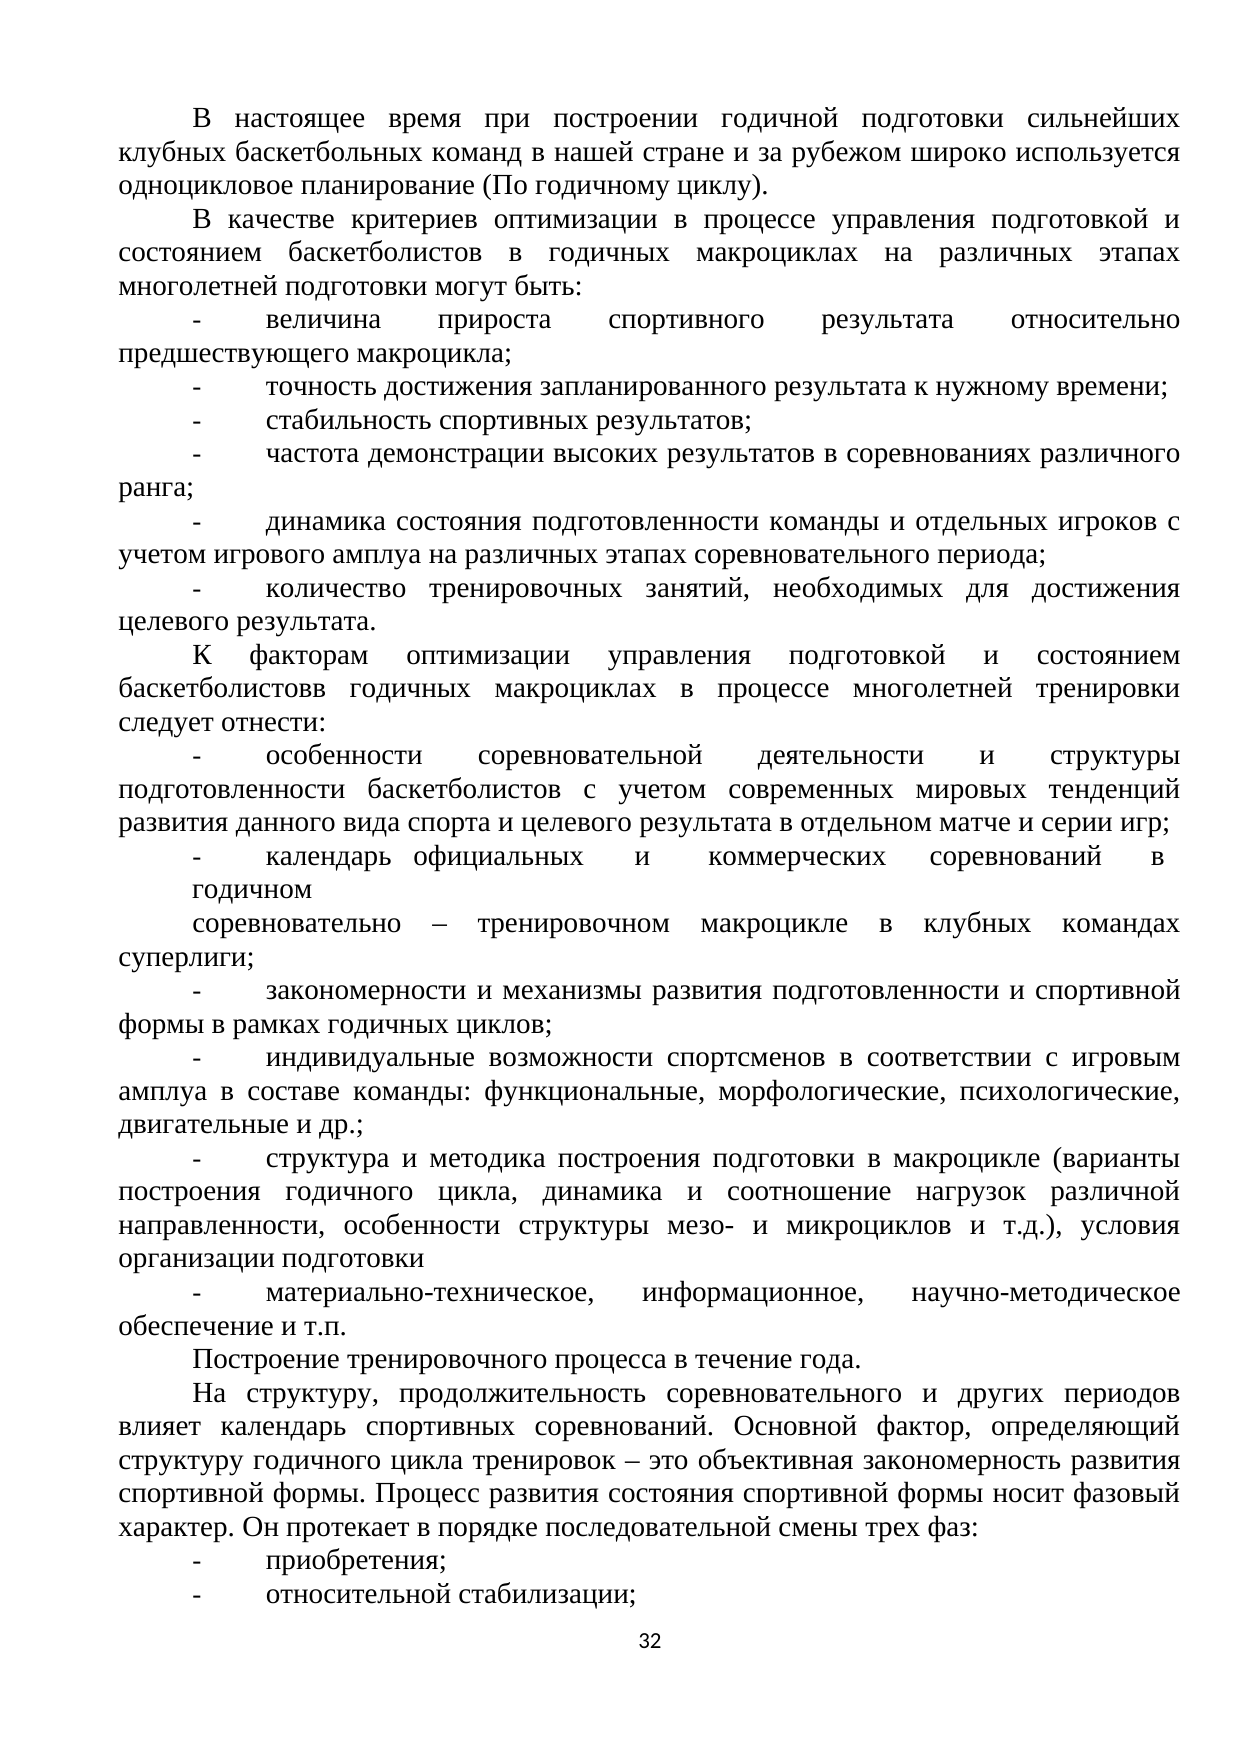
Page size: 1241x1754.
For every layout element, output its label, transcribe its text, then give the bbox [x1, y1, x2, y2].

list относительной стабилизации; [118, 1576, 1181, 1609]
list приобретения; [118, 1542, 1181, 1576]
list стабильность спортивных результатов; [118, 402, 1181, 436]
text соревновательно – тренировочном макроцикле в клубных командах суперлиги; [118, 905, 1181, 972]
list точность достижения запланированного результата к нужному времени; [118, 368, 1181, 402]
list календарь официальных и коммерческих соревнований в годичном [118, 838, 1181, 905]
list величина прироста спортивного результата относительно предшествующего макроцикла; [118, 301, 1181, 368]
list структура и методика построения подготовки в макроцикле (варианты построения годичного цикла, динамика и соотношение нагрузок различной направленности, особенности структуры мезо- и микроциклов и т.д.), условия организации подготовки [118, 1140, 1181, 1274]
list количество тренировочных занятий, необходимых для достижения целевого результата. [118, 570, 1181, 637]
text На структуру, продолжительность соревновательного и других периодов влияет календарь спортивных соревнований. Основной фактор, определяющий структуру годичного цикла тренировок – это объективная закономерность развития спортивной формы. Процесс развития состояния спортивной формы носит фазовый характер. Он протекает в порядке последовательной смены трех фаз: [118, 1375, 1181, 1542]
text Построение тренировочного процесса в течение года. [118, 1341, 1181, 1375]
list закономерности и механизмы развития подготовленности и спортивной формы в рамках годичных циклов; [118, 972, 1181, 1039]
list динамика состояния подготовленности команды и отдельных игроков с учетом игрового амплуа на различных этапах соревновательного периода; [118, 503, 1181, 570]
text В качестве критериев оптимизации в процессе управления подготовкой и состоянием баскетболистов в годичных макроциклах на различных этапах многолетней подготовки могут быть: [118, 201, 1181, 301]
text К факторам оптимизации управления подготовкой и состоянием баскетболистовв годичных макроциклах в процессе многолетней тренировки следует отнести: [118, 637, 1181, 737]
text В настоящее время при построении годичной подготовки сильнейших клубных баскетбольных команд в нашей стране и за рубежом широко используется одноцикловое планирование (По годичному циклу). [118, 100, 1181, 201]
list частота демонстрации высоких результатов в соревнованиях различного ранга; [118, 436, 1181, 503]
list материально-техническое, информационное, научно-методическое обеспечение и т.п. [118, 1274, 1181, 1341]
list особенности соревновательной деятельности и структуры подготовленности баскетболистов с учетом современных мировых тенденций развития данного вида спорта и целевого результата в отдельном матче и серии игр; [118, 737, 1181, 838]
list индивидуальные возможности спортсменов в соответствии с игровым амплуа в составе команды: функциональные, морфологические, психологические, двигательные и др.; [118, 1039, 1181, 1140]
